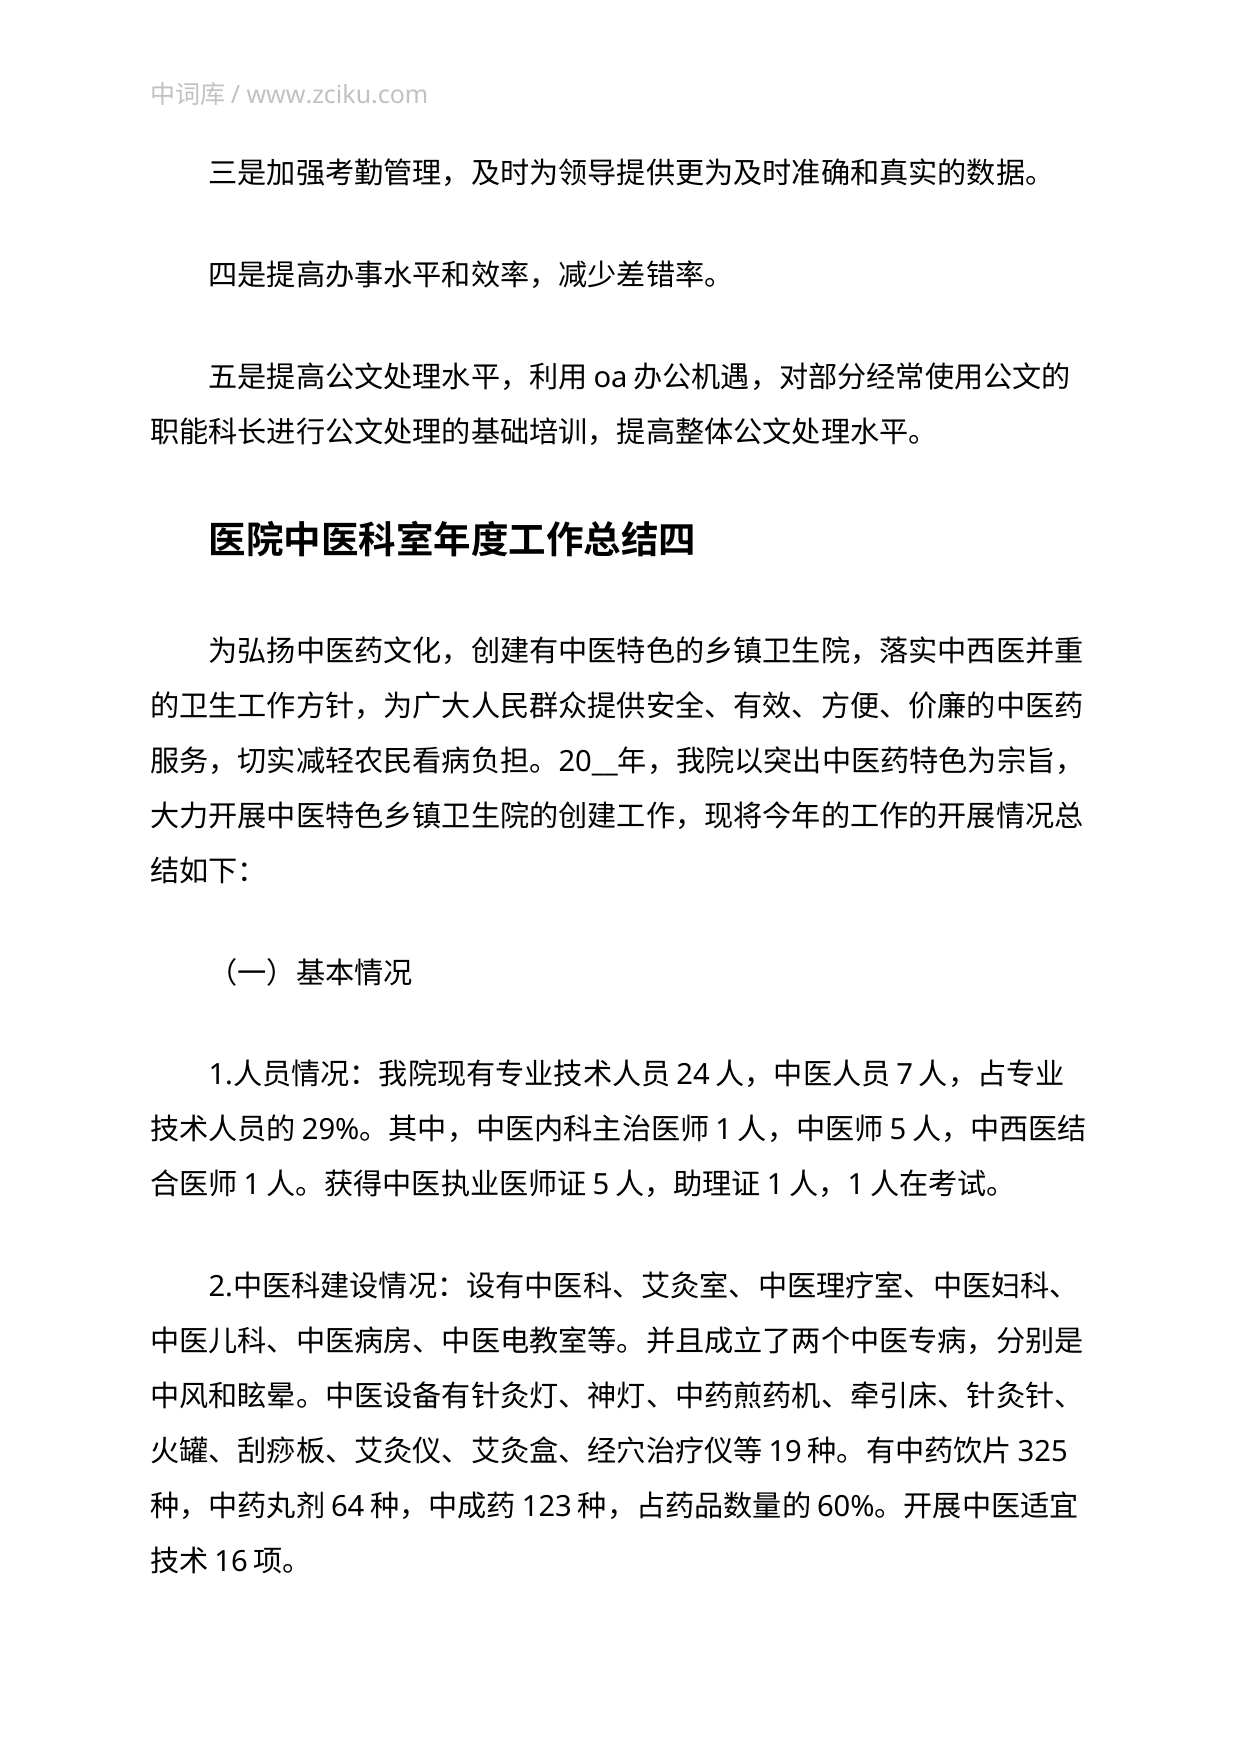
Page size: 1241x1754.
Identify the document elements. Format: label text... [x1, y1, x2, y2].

text 为弘扬中医药文化，创建有中医特色的乡镇卫生院，落实中西医并重的卫生工作方针，为广大人民群众提供安全、有效、方便、价廉的中医药服务，切实减轻农民看病负担。20__年，我院以突出中医药特色为宗旨，大力开展中医特色乡镇卫生院的创建工作，现将今年的工作的开展情况总结如下： [150, 628, 1090, 890]
text 医院中医科室年度工作总结四 [150, 510, 1090, 564]
text 三是加强考勤管理，及时为领导提供更为及时准确和真实的数据。 [150, 150, 1090, 192]
text 1.人员情况：我院现有专业技术人员24人，中医人员7人，占专业技术人员的29%。其中，中医内科主治医师1人，中医师5人，中西医结合医师1人。获得中医执业医师证5人，助理证1人，1人在考试。 [150, 1051, 1090, 1203]
text （一）基本情况 [150, 949, 1090, 991]
text 2.中医科建设情况：设有中医科、艾灸室、中医理疗室、中医妇科、中医儿科、中医病房、中医电教室等。并且成立了两个中医专病，分别是中风和眩晕。中医设备有针灸灯、神灯、中药煎药机、牵引床、针灸针、火罐、刮痧板、艾灸仪、艾灸盒、经穴治疗仪等19种。有中药饮片325种，中药丸剂64种，中成药123种，占药品数量的60%。开展中医适宜技术16项。 [150, 1263, 1090, 1580]
text 五是提高公文处理水平，利用oa办公机遇，对部分经常使用公文的职能科长进行公文处理的基础培训，提高整体公文处理水平。 [150, 353, 1090, 451]
text 四是提高办事水平和效率，减少差错率。 [150, 252, 1090, 294]
